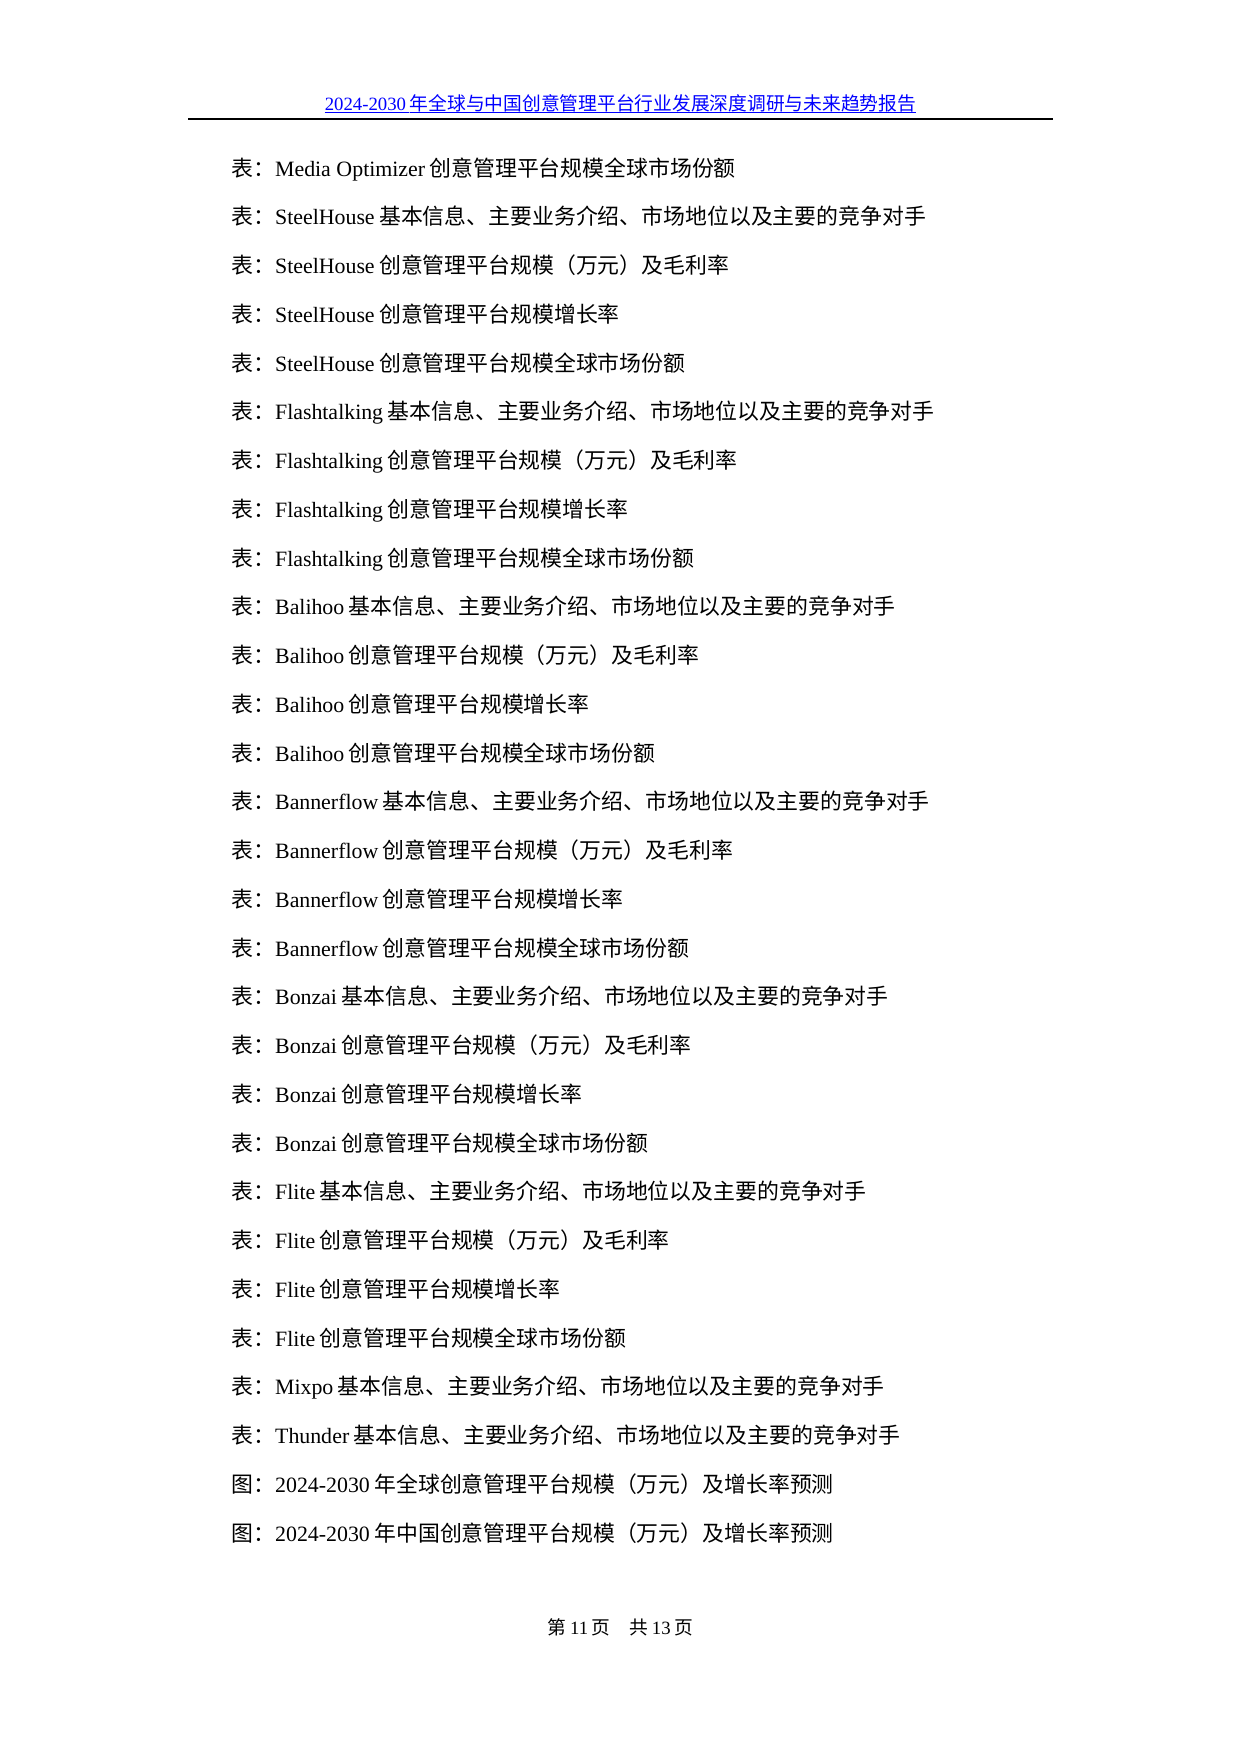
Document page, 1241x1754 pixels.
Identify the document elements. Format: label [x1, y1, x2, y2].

text [187, 150, 1053, 1548]
